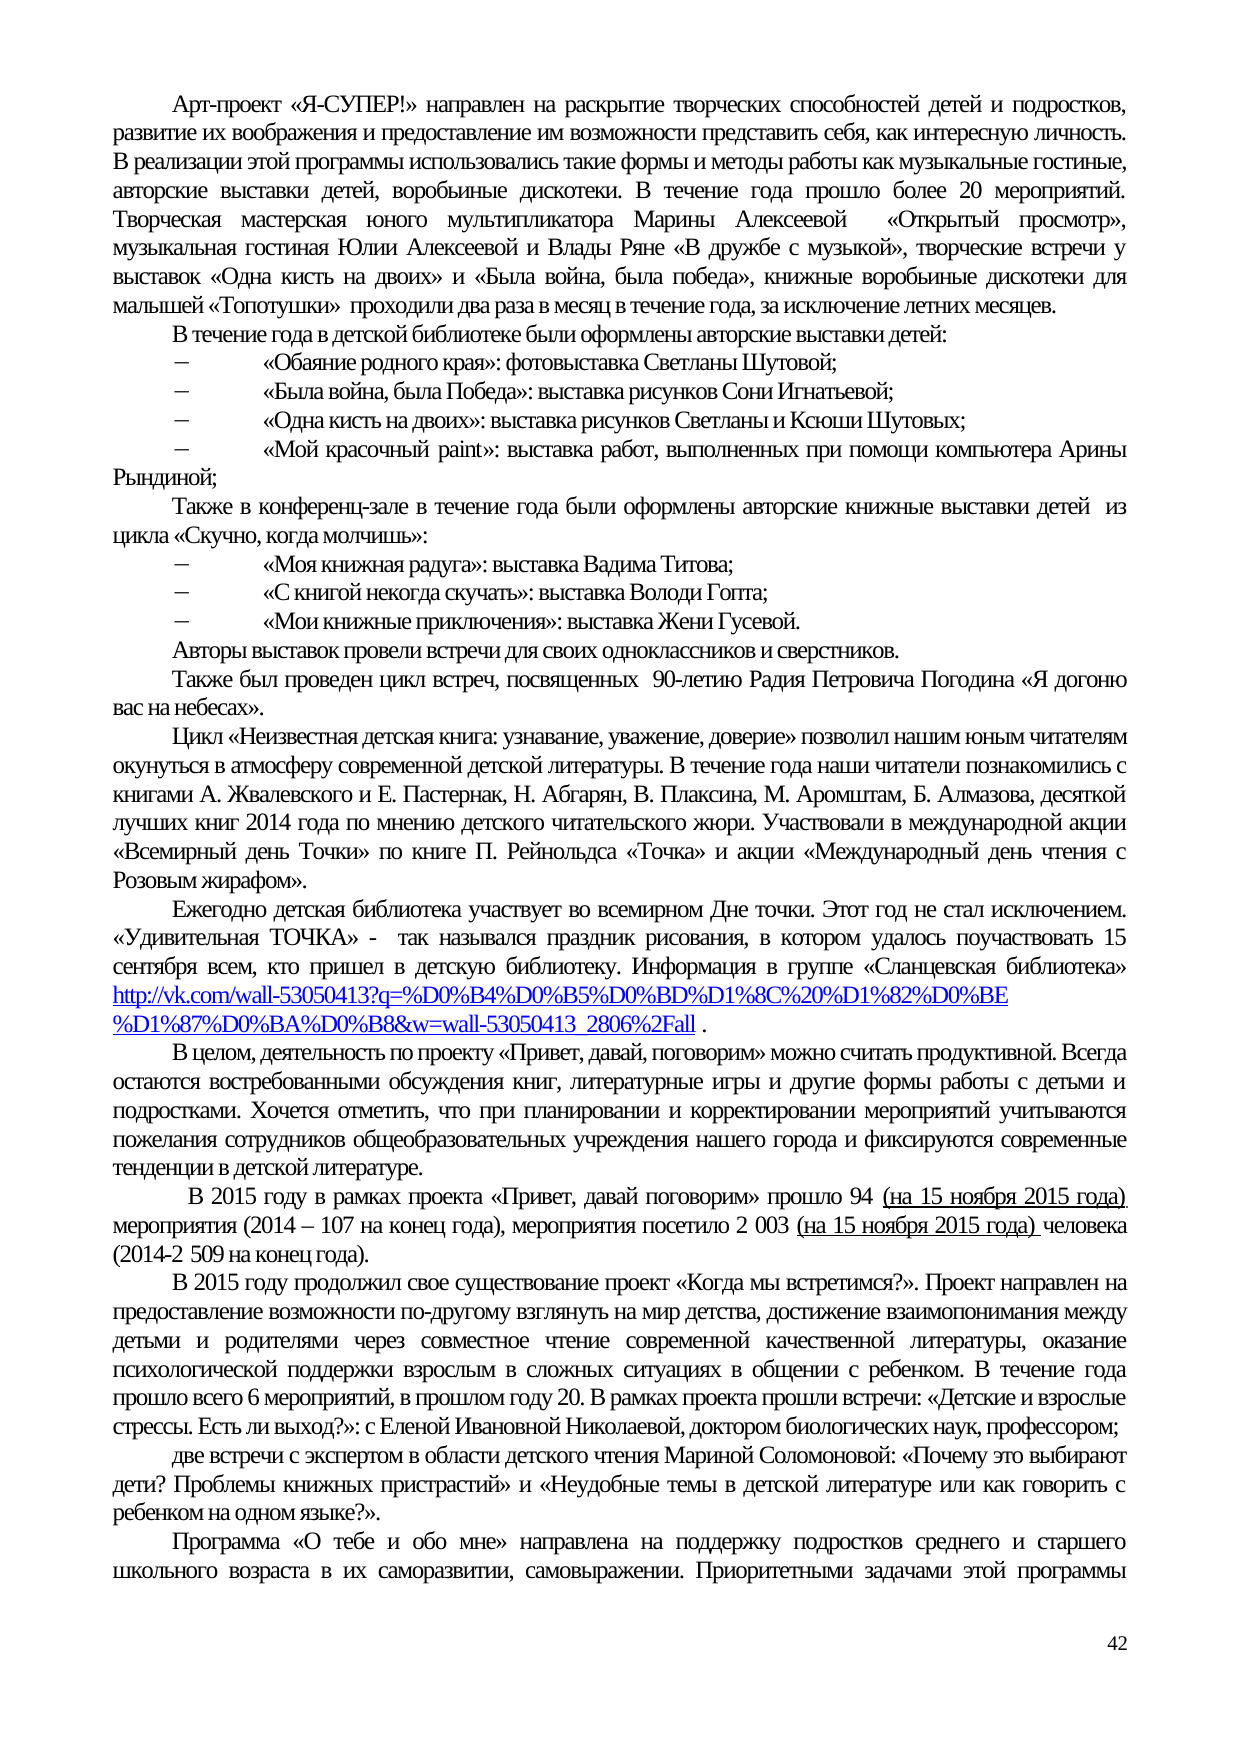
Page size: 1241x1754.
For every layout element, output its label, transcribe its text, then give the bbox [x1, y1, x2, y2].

text Авторы выставок провели встречи для своих одноклассников и сверстников. [112, 635, 1128, 664]
text В целом, деятельность по проекту «Привет, давай, поговорим» можно считать продуктивной. Всегда остаются востребованными обсуждения книг, литературные игры и другие формы работы с детьми и подростками. Хочется отметить, что при планировании и корректировании мероприятий учитываются пожелания сотрудников общеобразовательных учреждения нашего города и фиксируются современные тенденции в детской литературе. [112, 1037, 1128, 1181]
text Цикл «Неизвестная детская книга: узнавание, уважение, доверие» позволил нашим юным читателям окунуться в атмосферу современной детской литературы. В течение года наши читатели познакомились с книгами А. Жвалевского и Е. Пастернак, Н. Абгарян, В. Плаксина, М. Аромштам, Б. Алмазова, десяткой лучших книг 2014 года по мнению детского читательского жюри. Участвовали в международной акции «Всемирный день Точки» по книге П. Рейнольдса «Точка» и акции «Международный день чтения с Розовым жирафом». [112, 721, 1128, 894]
list «С книгой некогда скучать»: выставка Володи Гопта; [112, 577, 1128, 606]
text Также в конференц-зале в течение года были оформлены авторские книжные выставки детей из цикла «Скучно, когда молчишь»: [112, 491, 1128, 549]
list «Мой красочный paint»: выставка работ, выполненных при помощи компьютера Арины Рындиной; [112, 434, 1128, 491]
text В 2015 году продолжил свое существование проект «Когда мы встретимся?». Проект направлен на предоставление возможности по-другому взглянуть на мир детства, достижение взаимопонимания между детьми и родителями через совместное чтение современной качественной литературы, оказание психологической поддержки взрослым в сложных ситуациях в общении с ребенком. В течение года прошло всего 6 мероприятий, в прошлом году 20. В рамках проекта прошли встречи: «Детские и взрослые стрессы. Есть ли выход?»: с Еленой Ивановной Николаевой, доктором биологических наук, профессором; [112, 1267, 1128, 1440]
text В 2015 году в рамках проекта «Привет, давай поговорим» прошло 94 (на 15 ноября 2015 года) мероприятия (2014 – 107 на конец года), мероприятия посетило 2 003 (на 15 ноября 2015 года) человека (2014-2 509 на конец года). [112, 1181, 1128, 1267]
text две встречи с экспертом в области детского чтения Мариной Соломоновой: «Почему это выбирают дети? Проблемы книжных пристрастий» и «Неудобные темы в детской литературе или как говорить с ребенком на одном языке?». [112, 1440, 1128, 1526]
text Ежегодно детская библиотека участвует во всемирном Дне точки. Этот год не стал исключением. «Удивительная ТОЧКА» - так назывался праздник рисования, в котором удалось поучаствовать 15 сентября всем, кто пришел в детскую библиотеку. Информация в группе «Сланцевская библиотека» http://vk.com/wall-53050413?q=%D0%B4%D0%B5%D0%BD%D1%8C%20%D1%82%D0%BE%D1%87%D0%BA%D0%B8&w=wall-53050413_2806%2Fall . [112, 894, 1128, 1037]
list «Обаяние родного края»: фотовыставка Светланы Шутовой; [112, 347, 1128, 376]
list «Мои книжные приключения»: выставка Жени Гусевой. [112, 606, 1128, 635]
text Арт-проект «Я-СУПЕР!» направлен на раскрытие творческих способностей детей и подростков, развитие их воображения и предоставление им возможности представить себя, как интересную личность. В реализации этой программы использовались такие формы и методы работы как музыкальные гостиные, авторские выставки детей, воробьиные дискотеки. В течение года прошло более 20 мероприятий. Творческая мастерская юного мультипликатора Марины Алексеевой «Открытый просмотр», музыкальная гостиная Юлии Алексеевой и Влады Ряне «В дружбе с музыкой», творческие встречи у выставок «Одна кисть на двоих» и «Была война, была победа», книжные воробьиные дискотеки для малышей «Топотушки» проходили два раза в месяц в течение года, за исключение летних месяцев. [112, 89, 1128, 319]
text Также был проведен цикл встреч, посвященных 90-летию Радия Петровича Погодина «Я догоню вас на небесах». [112, 664, 1128, 721]
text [112, 1526, 1128, 1584]
list «Моя книжная радуга»: выставка Вадима Титова; [112, 549, 1128, 577]
list «Была война, была Победа»: выставка рисунков Сони Игнатьевой; [112, 376, 1128, 405]
list «Одна кисть на двоих»: выставка рисунков Светланы и Ксюши Шутовых; [112, 405, 1128, 434]
text В течение года в детской библиотеке были оформлены авторские выставки детей: [112, 319, 1128, 347]
